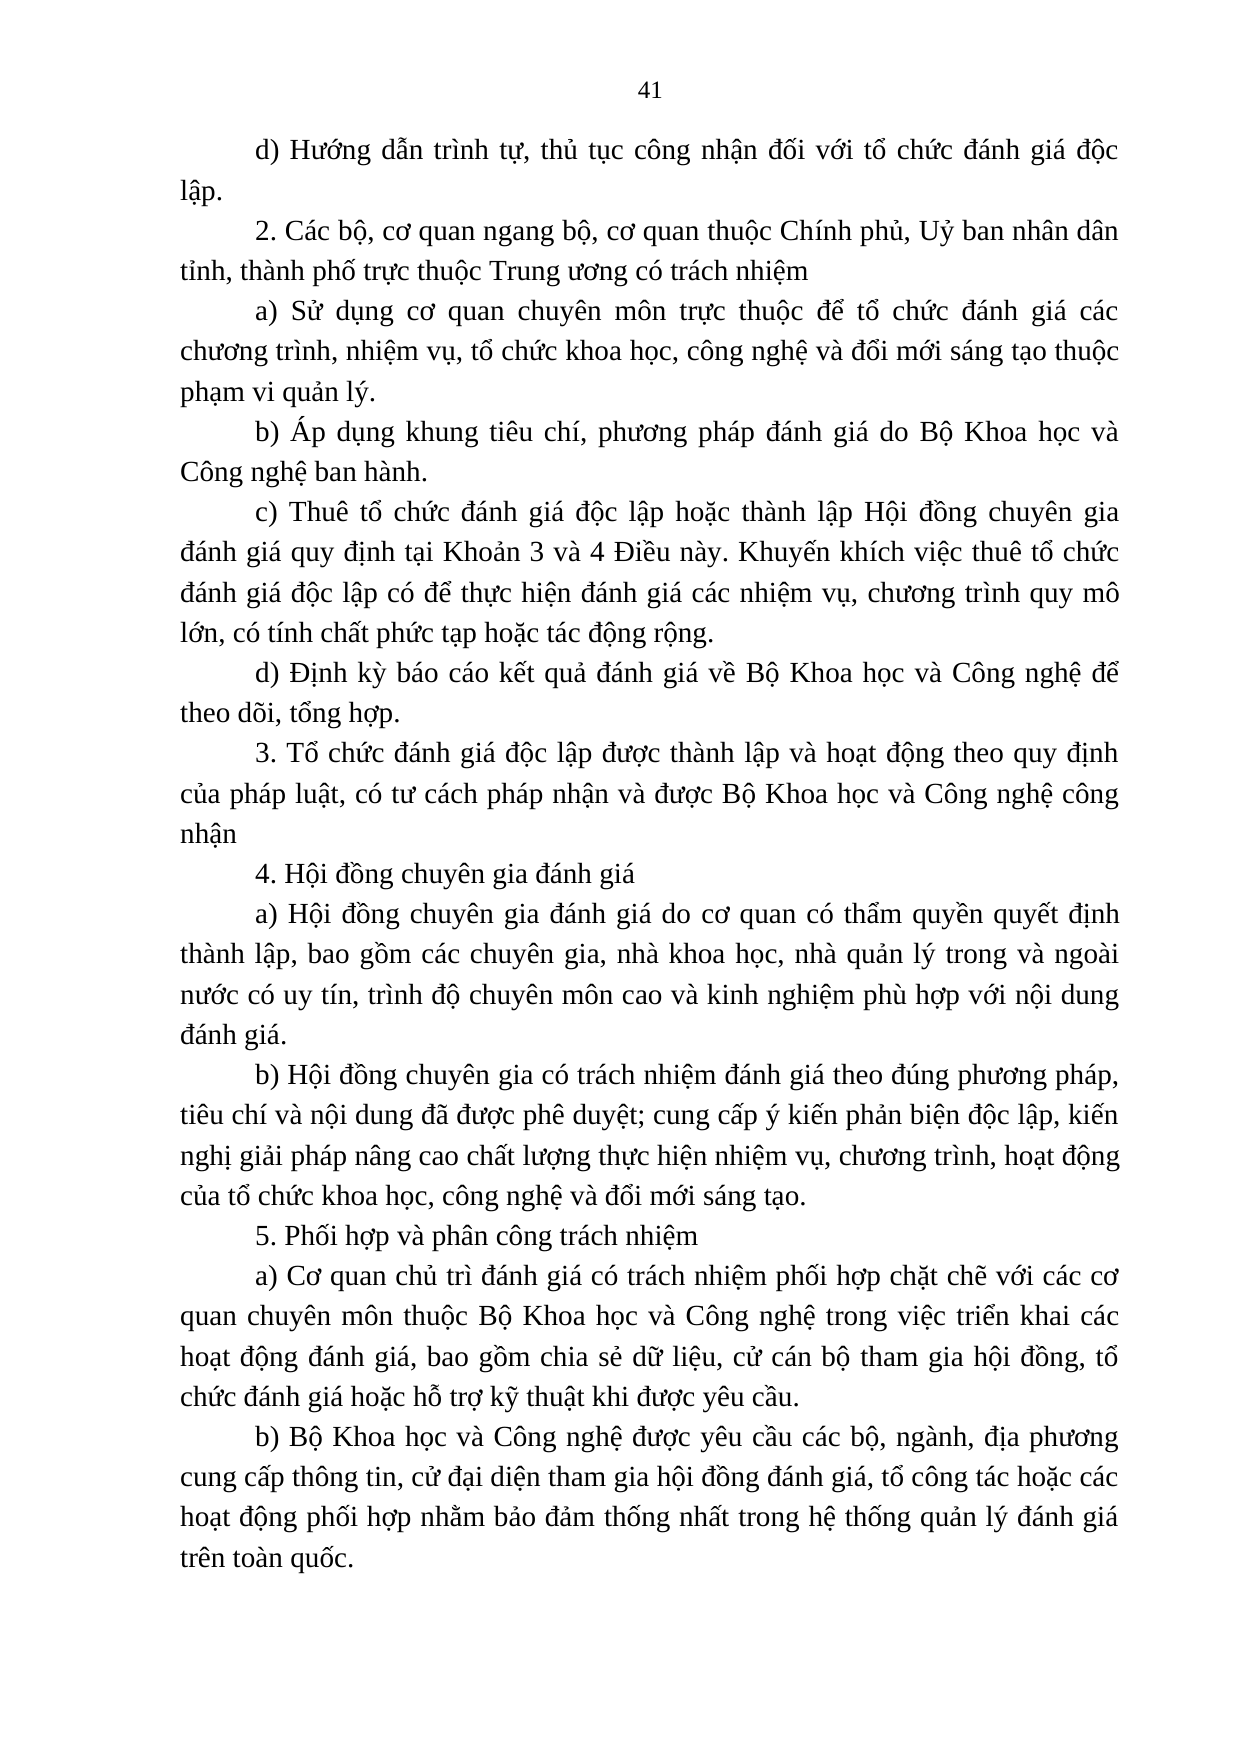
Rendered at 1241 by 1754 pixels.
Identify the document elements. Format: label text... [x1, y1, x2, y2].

text d) Định kỳ báo cáo kết quả đánh giá về Bộ Khoa học và Công nghệ để theo dõi, tổng hợp. [180, 655, 1120, 729]
text a) Hội đồng chuyên gia đánh giá do cơ quan có thẩm quyền quyết định thành lập, bao gồm các chuyên gia, nhà khoa học, nhà quản lý trong và ngoài nước có uy tín, trình độ chuyên môn cao và kinh nghiệm phù hợp với nội dung đánh giá. [180, 896, 1120, 1051]
text d) Hướng dẫn trình tự, thủ tục công nhận đối với tổ chức đánh giá độc lập. [180, 132, 1120, 206]
text 3. Tổ chức đánh giá độc lập được thành lập và hoạt động theo quy định của pháp luật, có tư cách pháp nhận và được Bộ Khoa học và Công nghệ công nhận [180, 736, 1120, 849]
text c) Thuê tổ chức đánh giá độc lập hoặc thành lập Hội đồng chuyên gia đánh giá quy định tại Khoản 3 và 4 Điều này. Khuyến khích việc thuê tổ chức đánh giá độc lập có để thực hiện đánh giá các nhiệm vụ, chương trình quy mô lớn, có tính chất phức tạp hoặc tác động rộng. [180, 494, 1120, 648]
text 5. Phối hợp và phân công trách nhiệm [180, 1218, 1120, 1252]
text b) Áp dụng khung tiêu chí, phương pháp đánh giá do Bộ Khoa học và Công nghệ ban hành. [180, 414, 1120, 488]
text a) Sử dụng cơ quan chuyên môn trực thuộc để tổ chức đánh giá các chương trình, nhiệm vụ, tổ chức khoa học, công nghệ và đổi mới sáng tạo thuộc phạm vi quản lý. [180, 293, 1120, 407]
text 2. Các bộ, cơ quan ngang bộ, cơ quan thuộc Chính phủ, Uỷ ban nhân dân tỉnh, thành phố trực thuộc Trung ương có trách nhiệm [180, 213, 1120, 287]
text 4. Hội đồng chuyên gia đánh giá [180, 856, 1120, 890]
text b) Hội đồng chuyên gia có trách nhiệm đánh giá theo đúng phương pháp, tiêu chí và nội dung đã được phê duyệt; cung cấp ý kiến phản biện độc lập, kiến nghị giải pháp nâng cao chất lượng thực hiện nhiệm vụ, chương trình, hoạt động của tổ chức khoa học, công nghệ và đổi mới sáng tạo. [180, 1057, 1120, 1211]
text b) Bộ Khoa học và Công nghệ được yêu cầu các bộ, ngành, địa phương cung cấp thông tin, cử đại diện tham gia hội đồng đánh giá, tổ công tác hoặc các hoạt động phối hợp nhằm bảo đảm thống nhất trong hệ thống quản lý đánh giá trên toàn quốc. [180, 1419, 1120, 1573]
text a) Cơ quan chủ trì đánh giá có trách nhiệm phối hợp chặt chẽ với các cơ quan chuyên môn thuộc Bộ Khoa học và Công nghệ trong việc triển khai các hoạt động đánh giá, bao gồm chia sẻ dữ liệu, cử cán bộ tham gia hội đồng, tổ chức đánh giá hoặc hỗ trợ kỹ thuật khi được yêu cầu. [180, 1258, 1120, 1412]
